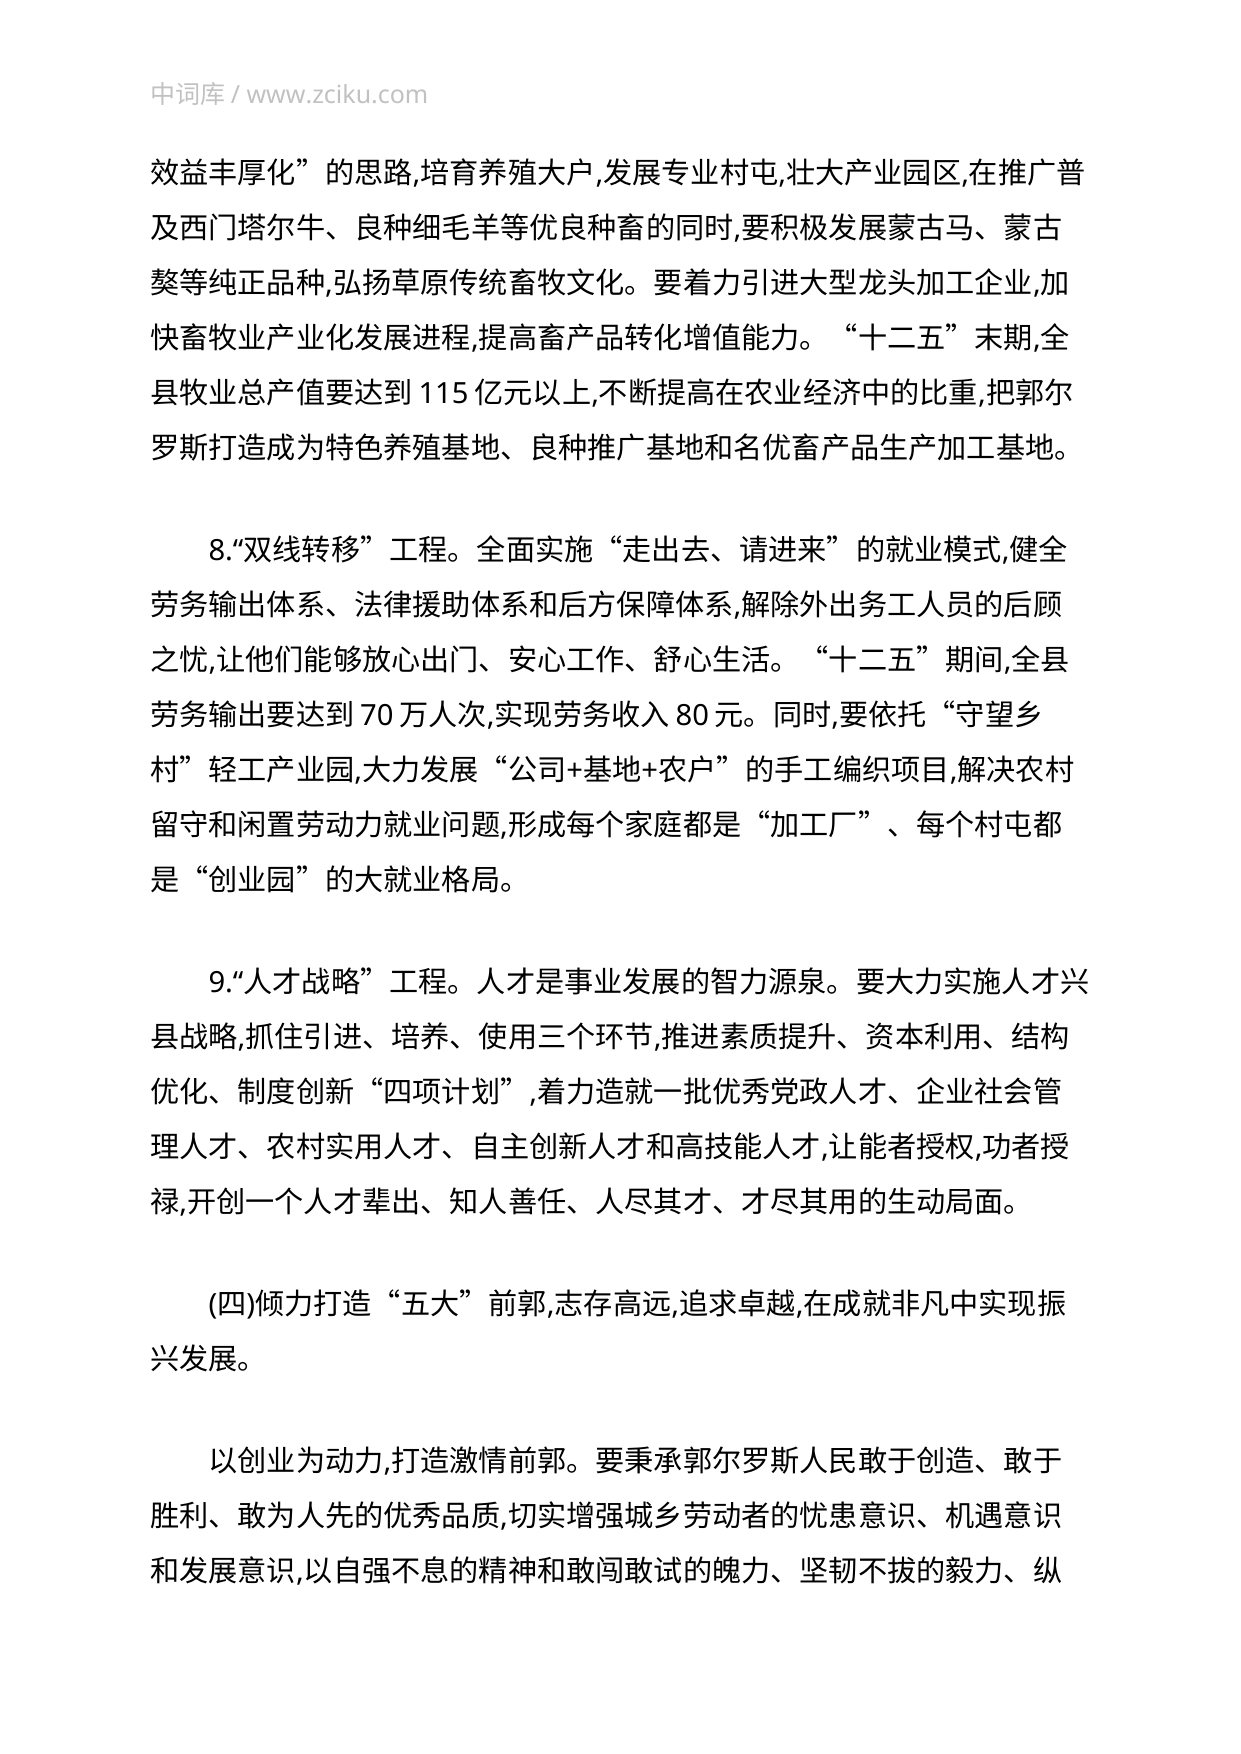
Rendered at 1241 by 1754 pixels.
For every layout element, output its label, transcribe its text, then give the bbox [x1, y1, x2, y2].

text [150, 1437, 1090, 1590]
text 8.“双线转移”工程。全面实施“走出去、请进来”的就业模式,健全劳务输出体系、法律援助体系和后方保障体系,解除外出务工人员的后顾之忧,让他们能够放心出门、安心工作、舒心生活。“十二五”期间,全县劳务输出要达到70万人次,实现劳务收入80元。同时,要依托“守望乡村”轻工产业园,大力发展“公司+基地+农户”的手工编织项目,解决农村留守和闲置劳动力就业问题,形成每个家庭都是“加工厂”、每个村屯都是“创业园”的大就业格局。 [150, 527, 1090, 899]
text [150, 150, 1090, 467]
text 9.“人才战略”工程。人才是事业发展的智力源泉。要大力实施人才兴县战略,抓住引进、培养、使用三个环节,推进素质提升、资本利用、结构优化、制度创新“四项计划”,着力造就一批优秀党政人才、企业社会管理人才、农村实用人才、自主创新人才和高技能人才,让能者授权,功者授禄,开创一个人才辈出、知人善任、人尽其才、才尽其用的生动局面。 [150, 958, 1090, 1221]
text (四)倾力打造“五大”前郭,志存高远,追求卓越,在成就非凡中实现振兴发展。 [150, 1281, 1090, 1378]
